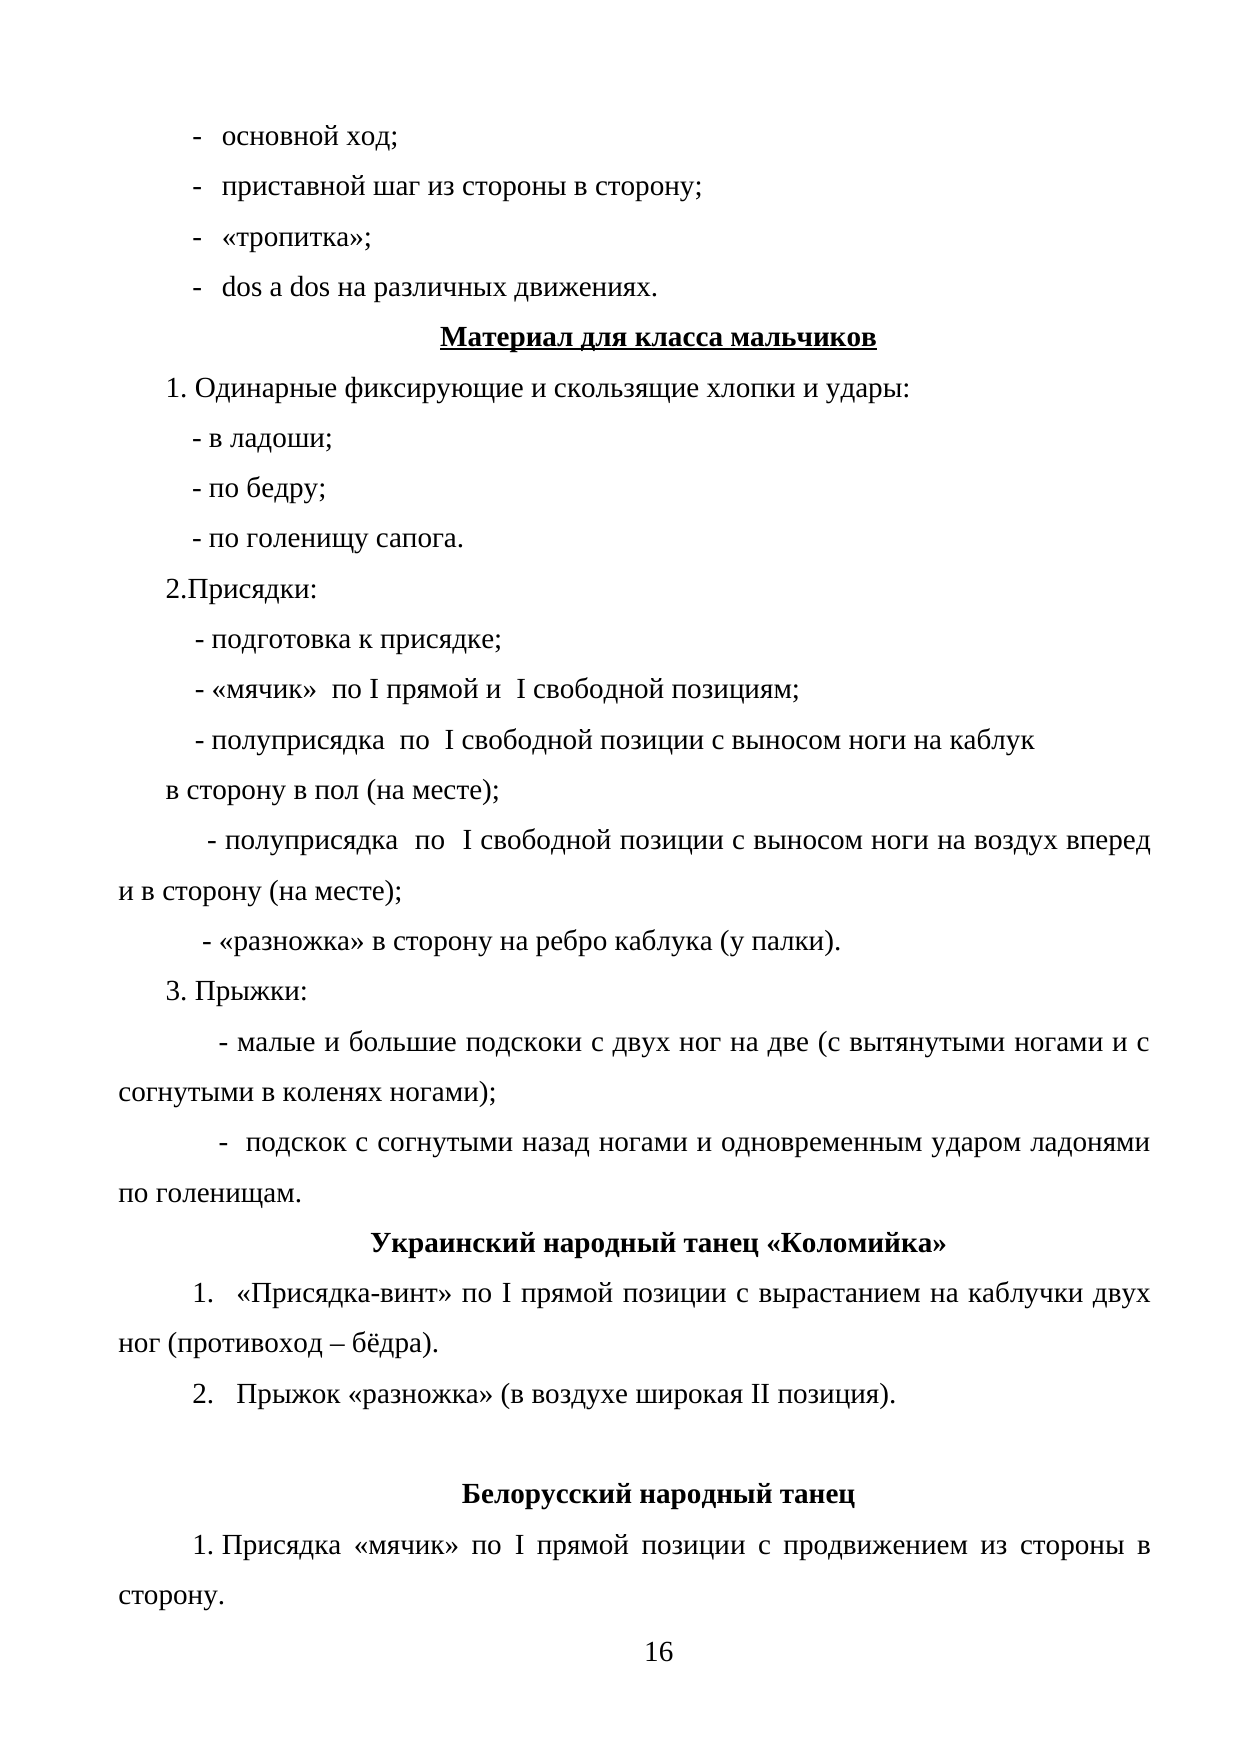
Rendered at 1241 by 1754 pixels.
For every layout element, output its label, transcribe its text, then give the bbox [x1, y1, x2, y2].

text - подготовка к присядке; [118, 621, 1152, 655]
text - по бедру; [118, 470, 1152, 504]
text - «мячик» по I прямой и I свободной позициям; [118, 672, 1152, 705]
list Присядка «мячик» по I прямой позиции с продвижением из стороны в сторону. [118, 1527, 1152, 1611]
list dos a dos на различных движениях. [118, 269, 1152, 303]
text - малые и большие подскоки с двух ног на две (с вытянутыми ногами и с согнутыми в коленях ногами); [118, 1024, 1152, 1108]
text 1. Одинарные фиксирующие и скользящие хлопки и удары: [118, 370, 1152, 403]
list основной ход; [118, 118, 1152, 152]
list приставной шаг из стороны в сторону; [118, 168, 1152, 202]
text - подскок с согнутыми назад ногами и одновременным ударом ладонями по голенищам. [118, 1124, 1152, 1208]
text 2.Присядки: [118, 571, 1152, 604]
text - полуприсядка по I свободной позиции с выносом ноги на воздух вперед и в сторону (на месте); [118, 822, 1152, 906]
text - полуприсядка по I свободной позиции с выносом ноги на каблук [118, 722, 1152, 755]
text Белорусский народный танец [118, 1477, 1152, 1510]
text - «разножка» в сторону на ребро каблука (у палки). [118, 923, 1152, 957]
text 3. Прыжки: [118, 973, 1152, 1007]
list Прыжок «разножка» (в воздухе широкая II позиция). [118, 1376, 1152, 1409]
text - по голенищу сапога. [118, 521, 1152, 554]
text Материал для класса мальчиков [118, 319, 1152, 353]
list «Присядка-винт» по I прямой позиции с вырастанием на каблучки двух ног (противоход – бёдра). [118, 1275, 1152, 1359]
text - в ладоши; [118, 420, 1152, 453]
text в сторону в пол (на месте); [118, 772, 1152, 806]
list «тропитка»; [118, 219, 1152, 252]
text Украинский народный танец «Коломийка» [118, 1225, 1152, 1258]
